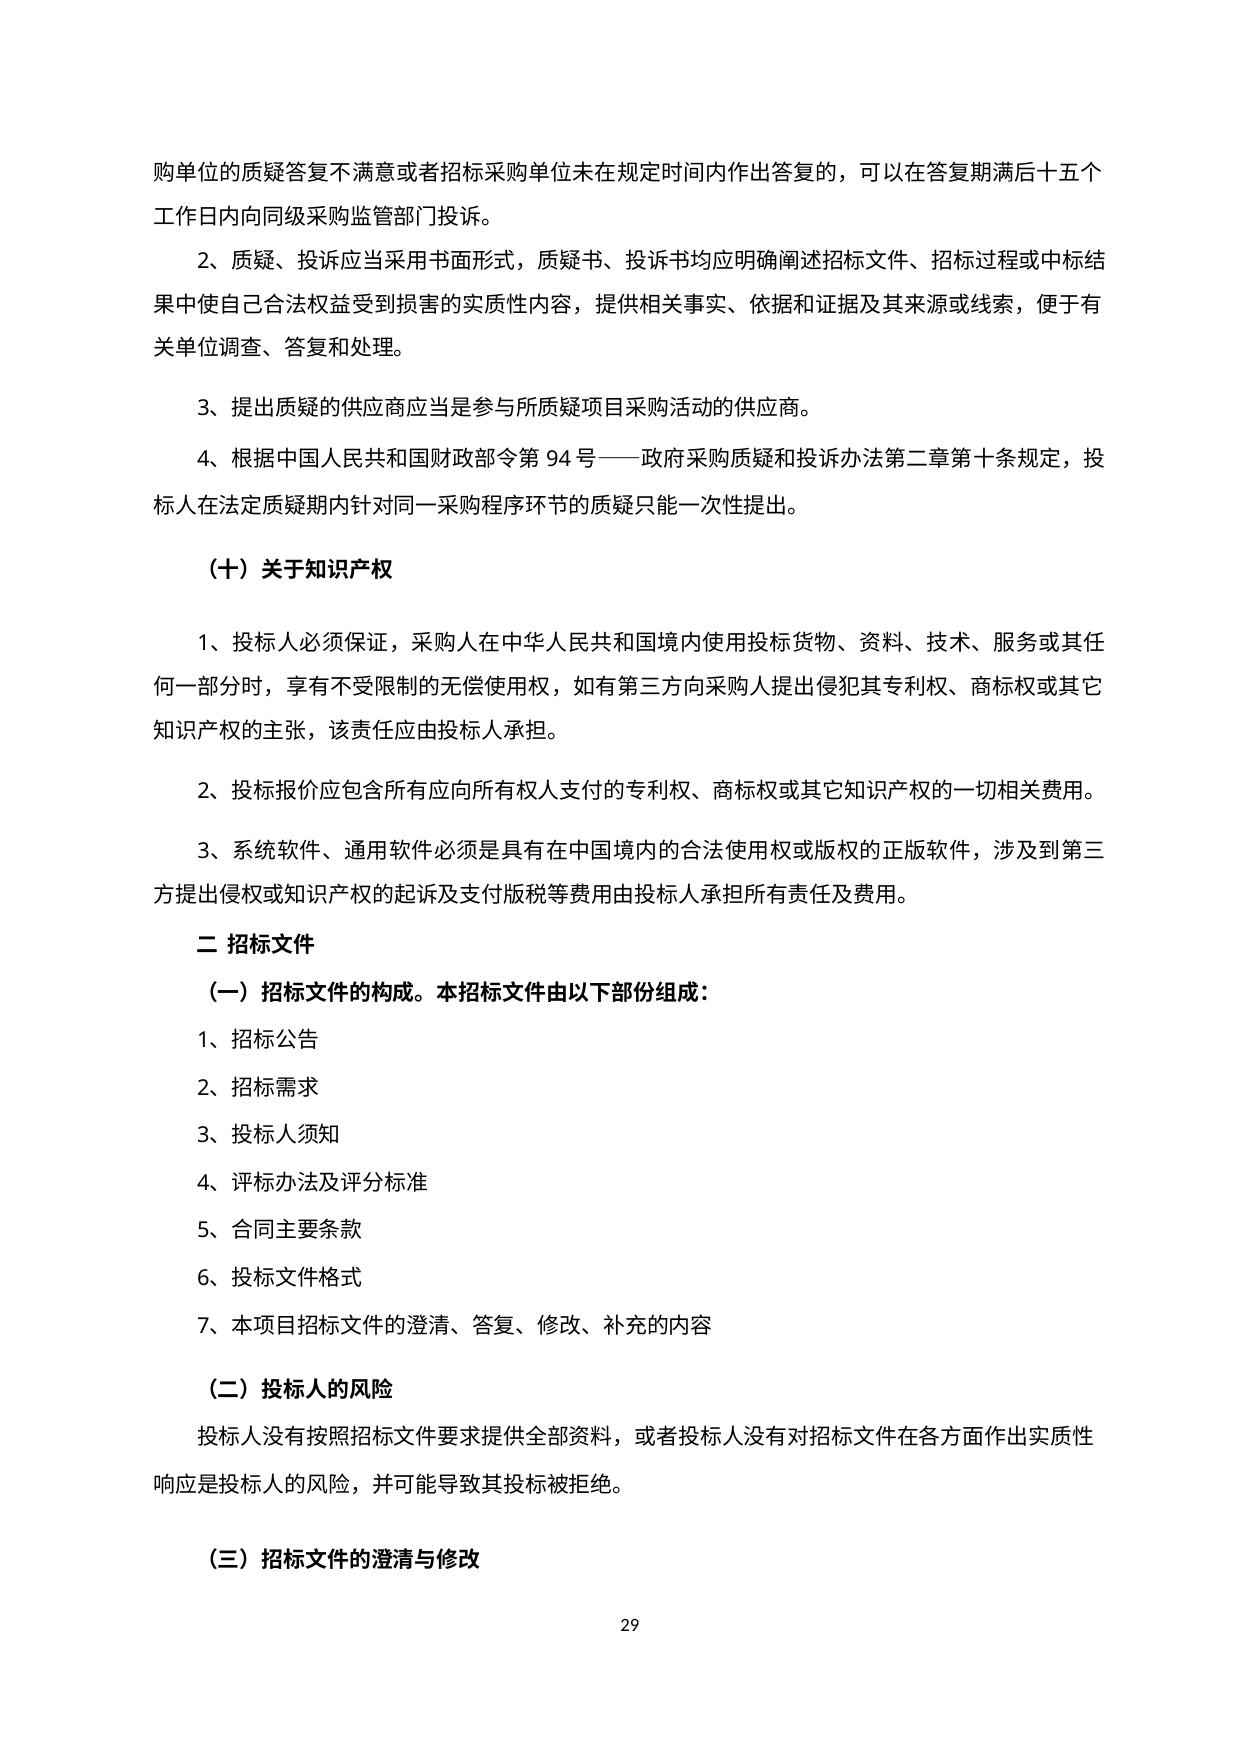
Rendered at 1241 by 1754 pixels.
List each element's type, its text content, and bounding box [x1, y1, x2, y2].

text 二 招标文件 [153, 927, 1106, 959]
text 3、提出质疑的供应商应当是参与所质疑项目采购活动的供应商。 [153, 381, 1106, 424]
text 5、合同主要条款 [153, 1212, 1106, 1244]
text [153, 146, 1106, 233]
text （二）投标人的风险 [153, 1372, 1106, 1403]
text （三）招标文件的澄清与修改 [153, 1530, 1106, 1576]
text 3、系统软件、通用软件必须是具有在中国境内的合法使用权或版权的正版软件，涉及到第三方提出侵权或知识产权的起诉及支付版税等费用由投标人承担所有责任及费用。 [153, 823, 1106, 911]
text 4、评标办法及评分标准 [153, 1165, 1106, 1197]
text 6、投标文件格式 [153, 1260, 1106, 1292]
text 2、招标需求 [153, 1070, 1106, 1101]
text 7、本项目招标文件的澄清、答复、修改、补充的内容 [153, 1308, 1106, 1339]
text 1、投标人必须保证，采购人在中华人民共和国境内使用投标货物、资料、技术、服务或其任何一部分时，享有不受限制的无偿使用权，如有第三方向采购人提出侵犯其专利权、商标权或其它知识产权的主张，该责任应由投标人承担。 [153, 616, 1106, 747]
text （一）招标文件的构成。本招标文件由以下部份组成： [153, 974, 1106, 1006]
text 投标人没有按照招标文件要求提供全部资料，或者投标人没有对招标文件在各方面作出实质性响应是投标人的风险，并可能导致其投标被拒绝。 [153, 1419, 1106, 1498]
text （十）关于知识产权 [153, 552, 1106, 584]
text 2、质疑、投诉应当采用书面形式，质疑书、投诉书均应明确阐述招标文件、招标过程或中标结果中使自己合法权益受到损害的实质性内容，提供相关事实、依据和证据及其来源或线索，便于有关单位调查、答复和处理。 [153, 233, 1106, 364]
text 3、投标人须知 [153, 1117, 1106, 1149]
text 1、招标公告 [153, 1022, 1106, 1054]
text 4、根据中国人民共和国财政部令第94号——政府采购质疑和投诉办法第二章第十条规定，投标人在法定质疑期内针对同一采购程序环节的质疑只能一次性提出。 [153, 441, 1106, 520]
text 2、投标报价应包含所有应向所有权人支付的专利权、商标权或其它知识产权的一切相关费用。 [153, 763, 1106, 807]
